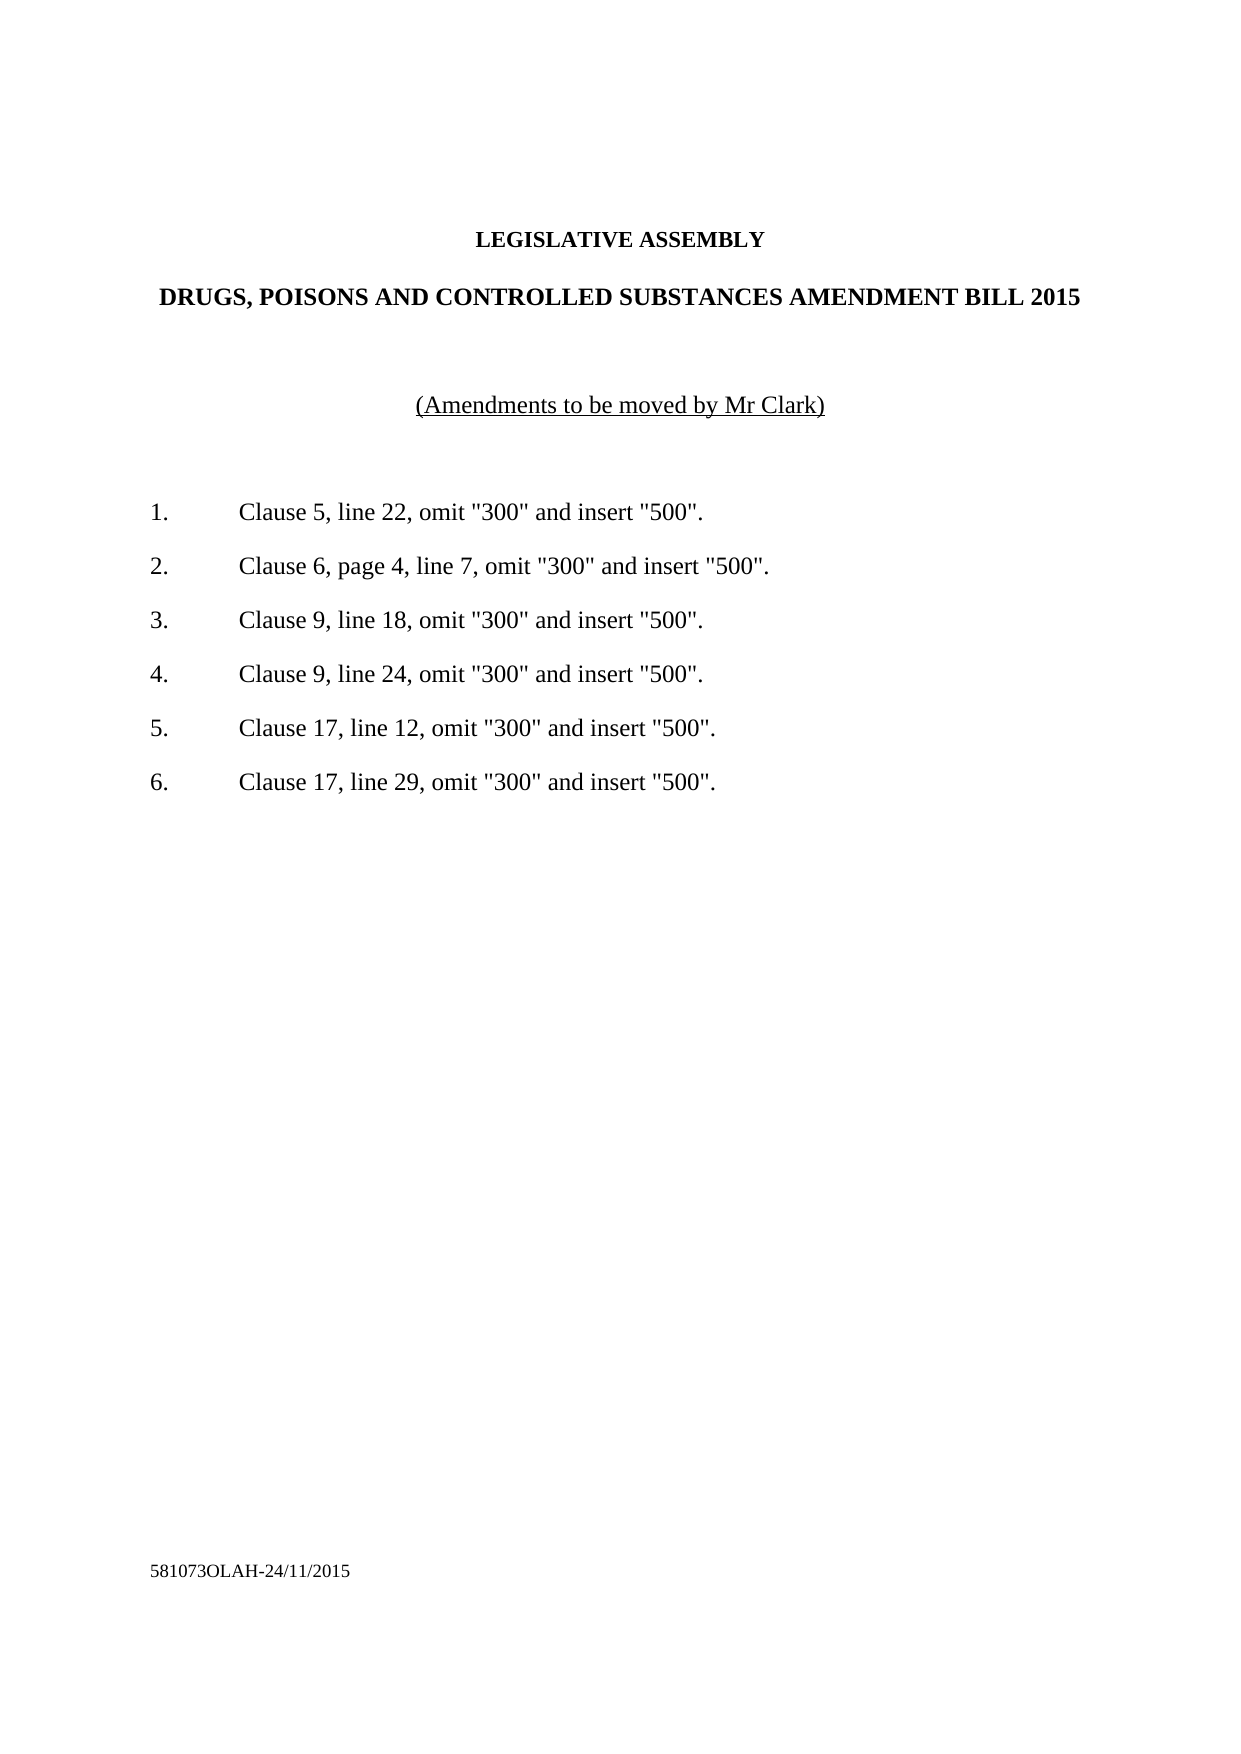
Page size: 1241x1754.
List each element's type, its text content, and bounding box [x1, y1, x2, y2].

text DRUGS, POISONS AND CONTROLLED SUBSTANCES AMENDMENT BILL 2015 [150, 282, 1090, 311]
text (Amendments to be moved by Mr Clark) [150, 390, 1090, 418]
text Legislative Assembly [0, 227, 1240, 253]
list Clause 6, page 4, line 7, omit "300" and insert "500". [150, 551, 1090, 580]
list Clause 17, line 12, omit "300" and insert "500". [150, 713, 1090, 742]
list Clause 9, line 18, omit "300" and insert "500". [150, 605, 1090, 634]
list Clause 5, line 22, omit "300" and insert "500". [150, 497, 1090, 526]
list Clause 9, line 24, omit "300" and insert "500". [150, 659, 1090, 688]
list Clause 17, line 29, omit "300" and insert "500". [150, 767, 1090, 795]
